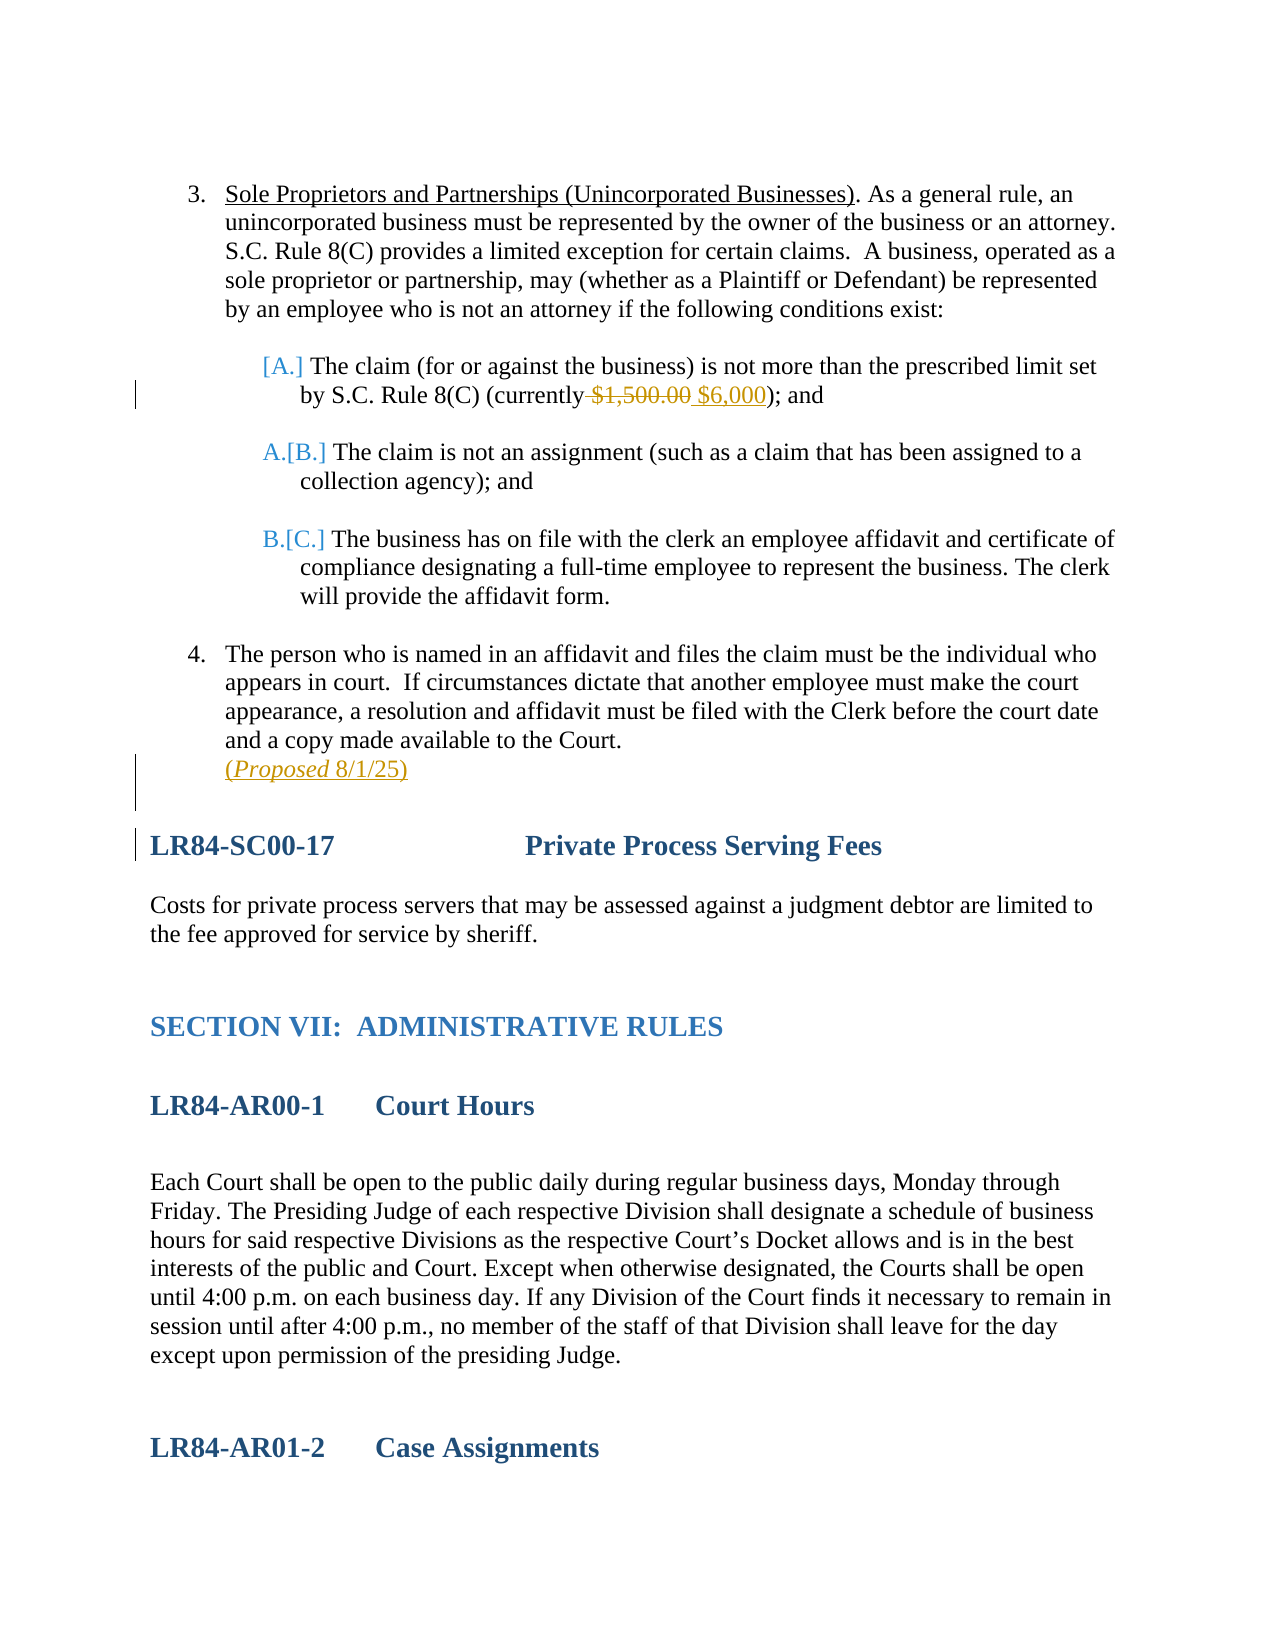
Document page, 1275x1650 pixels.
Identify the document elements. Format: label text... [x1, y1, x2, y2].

text Costs for private process servers that may be assessed against a judgment debtor are limited to [150, 890, 1125, 919]
list The claim (for or against the business) is not more than the prescribed limit set by S.C. Rule 8(C) (currently); and [262, 351, 1125, 409]
list Sole Proprietors and Partnerships (Unincorporated Businesses). As a general rule, an unincorporated business must be represented by the owner of the business or an attorney. S.C. Rule 8(C) provides a limited exception for certain claims. A business, operated as a sole proprietor or partnership, may (whether as a Plaintiff or Defendant) be represented by an employee who is not an attorney if the following conditions exist: [187, 179, 1125, 322]
text the fee approved for service by sheriff. [150, 919, 1125, 948]
list The person who is named in an affidavit and files the claim must be the individual who appears in court. If circumstances dictate that another employee must make the court appearance, a resolution and affidavit must be filed with the Clerk before the court date and a copy made available to the Court. [187, 639, 1125, 754]
list The business has on file with the clerk an employee affidavit and certificate of compliance designating a full-time employee to represent the business. The clerk will provide the affidavit form. [262, 524, 1125, 610]
subtitle LR84-AR01-2 Case Assignments [150, 1431, 1125, 1464]
list The claim is not an assignment (such as a claim that has been assigned to a collection agency); and [262, 437, 1125, 495]
subtitle LR84-SC00-17 Private Process Serving Fees [150, 828, 1125, 861]
subtitle SECTION VII: ADMINISTRATIVE RULES [150, 1009, 1125, 1043]
subtitle LR84-AR00-1 Court Hours [150, 1088, 1125, 1122]
text Each Court shall be open to the public daily during regular business days, Monday through Friday. The Presiding Judge of each respective Division shall designate a schedule of business hours for said respective Divisions as the respective Court’s Docket allows and is in the best interests of the public and Court. Except when otherwise designated, the Courts shall be open until 4:00 p.m. on each business day. If any Division of the Court finds it necessary to remain in session until after 4:00 p.m., no member of the staff of that Division shall leave for the day except upon permission of the presiding Judge. [150, 1167, 1125, 1368]
